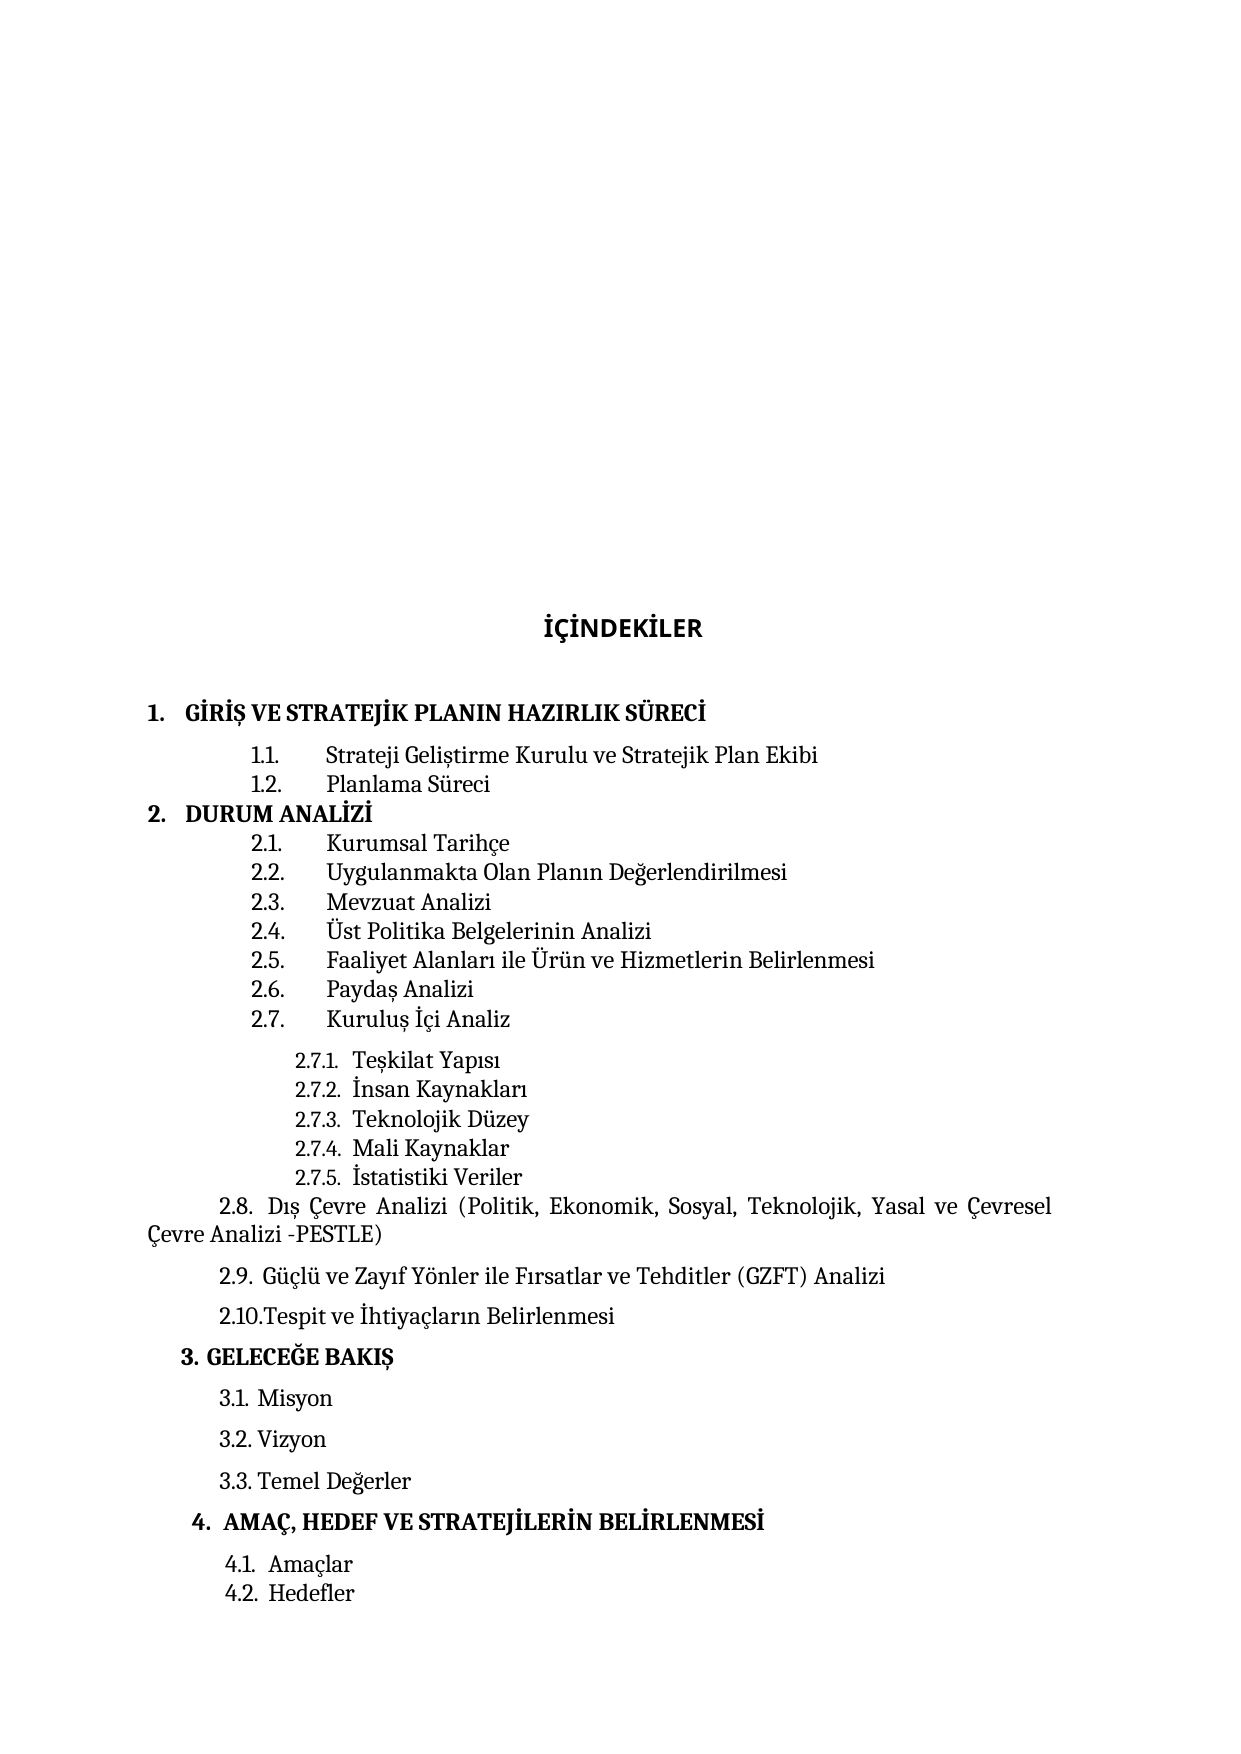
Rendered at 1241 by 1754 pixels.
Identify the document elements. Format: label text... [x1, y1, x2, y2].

list Temel Değerler [219, 1467, 1198, 1495]
list Faaliyet Alanları ile Ürün ve Hizmetlerin Belirlenmesi [251, 945, 1198, 974]
list Kurumsal Tarihçe [251, 828, 1198, 857]
text İÇİNDEKİLER [48, 611, 1198, 645]
list İnsan Kaynakları [295, 1074, 1198, 1104]
list Paydaş Analizi [251, 974, 1198, 1004]
list Dış Çevre Analizi (Politik, Ekonomik, Sosyal, Teknolojik, Yasal ve Çevresel Çevre Analizi -PESTLE) [148, 1192, 1093, 1249]
list Misyon [219, 1384, 1198, 1413]
list GİRİŞ VE STRATEJİK PLANIN HAZIRLIK SÜRECİ [148, 699, 1198, 727]
list Üst Politika Belgelerinin Analizi [251, 916, 1198, 945]
list Amaçlar [225, 1549, 1198, 1578]
list Teknolojik Düzey [295, 1104, 1198, 1133]
list Güçlü ve Zayıf Yönler ile Fırsatlar ve Tehditler (GZFT) Analizi 2.10.Tespit ve İhtiyaçların Belirlenmesi [219, 1262, 913, 1331]
list Uygulanmakta Olan Planın Değerlendirilmesi [251, 857, 1198, 887]
list Planlama Süreci [251, 769, 1198, 798]
list Mali Kaynaklar [295, 1133, 1198, 1162]
list Vizyon [219, 1425, 1198, 1454]
list GELECEĞE BAKIŞ [181, 1343, 1198, 1372]
list Strateji Geliştirme Kurulu ve Stratejik Plan Ekibi [251, 740, 1198, 769]
list Kuruluş İçi Analiz [251, 1004, 1198, 1033]
list Hedefler [225, 1578, 1198, 1608]
list DURUM ANALİZİ [148, 799, 1198, 828]
list Mevzuat Analizi [251, 887, 1198, 916]
list İstatistiki Veriler [295, 1162, 1198, 1192]
list Teşkilat Yapısı [295, 1046, 1198, 1074]
list AMAÇ, HEDEF VE STRATEJİLERİN BELİRLENMESİ [192, 1508, 1198, 1537]
